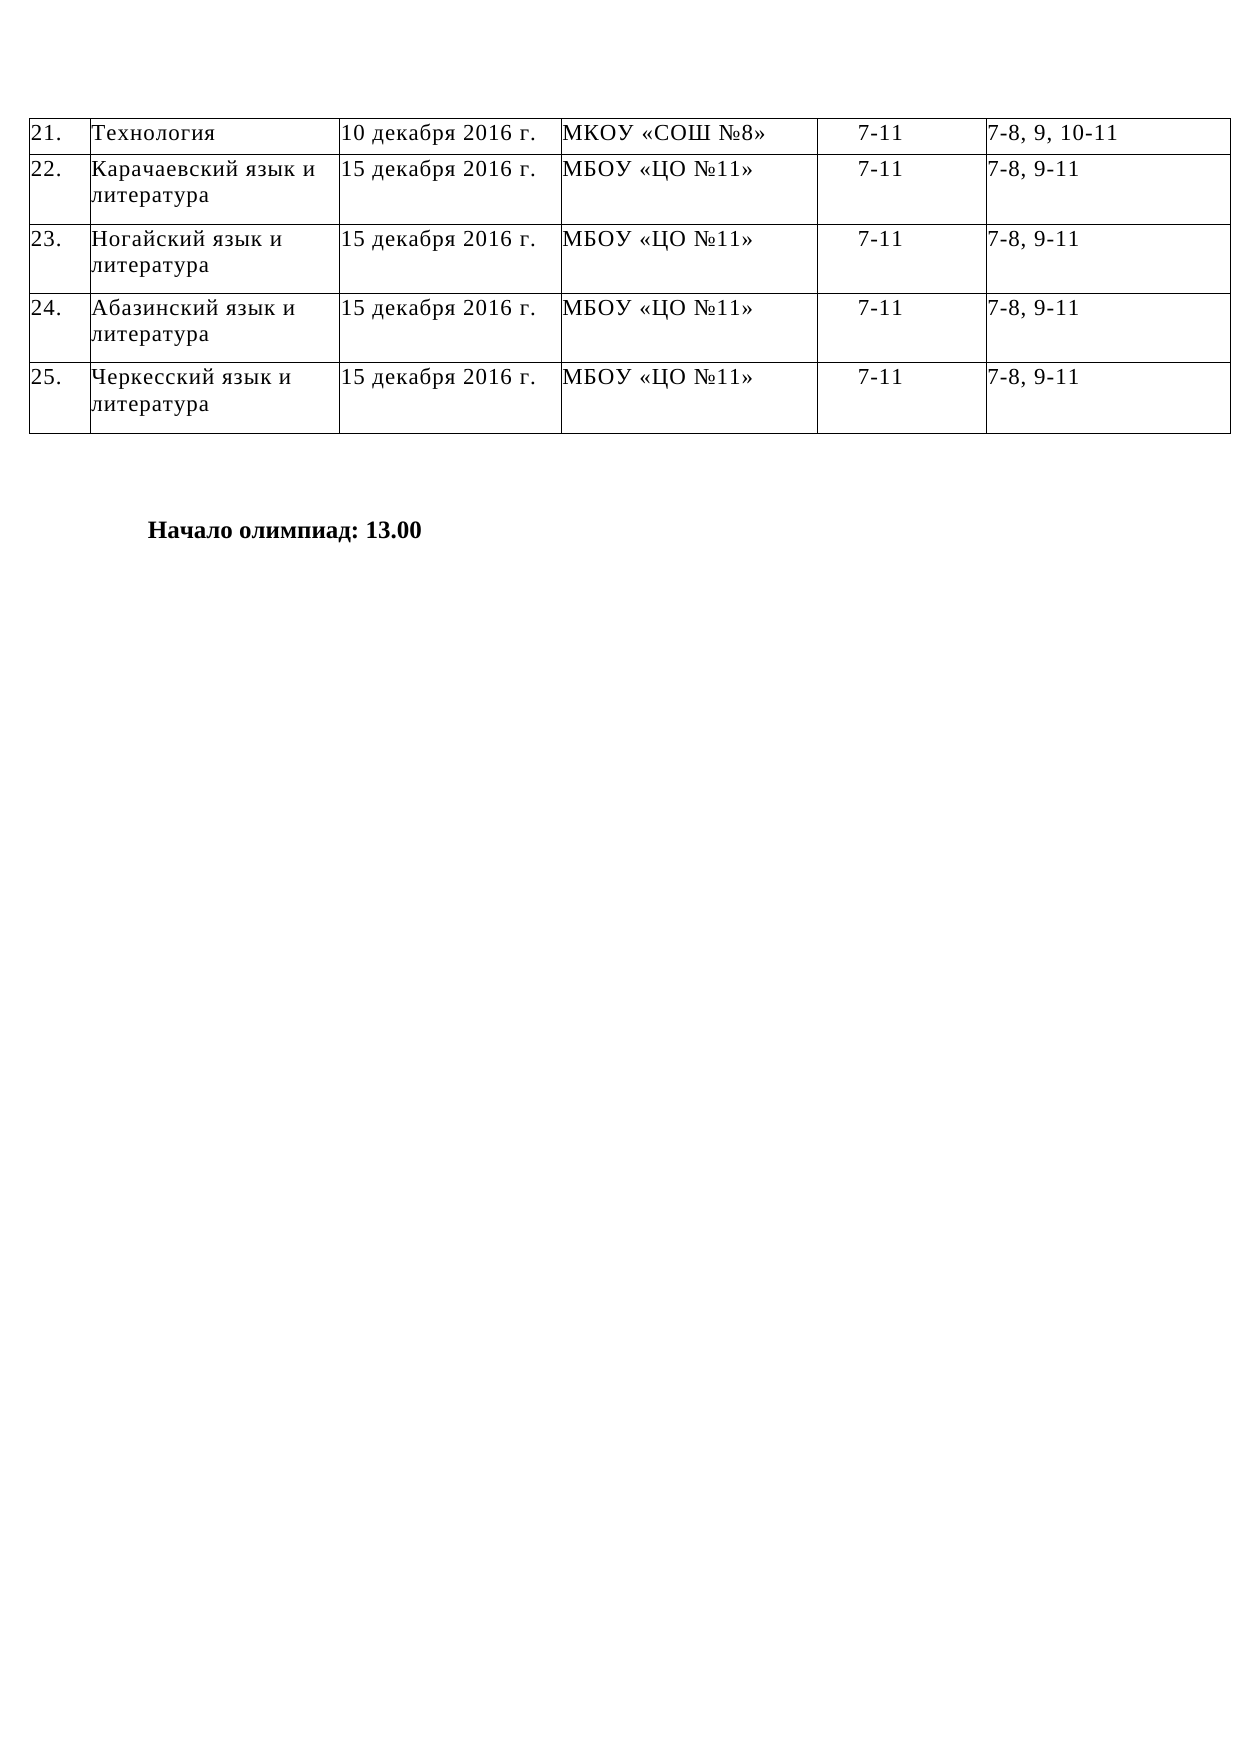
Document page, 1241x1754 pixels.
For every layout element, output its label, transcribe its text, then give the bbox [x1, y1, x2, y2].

table_cell МБОУ «ЦО №11» [562, 225, 817, 293]
table_cell 10 декабря 2016 г. [340, 119, 561, 154]
table_cell 15 декабря 2016 г. [340, 294, 561, 362]
table_cell МБОУ «ЦО №11» [562, 363, 817, 433]
table_cell 21. [30, 119, 90, 154]
table_cell МБОУ «ЦО №11» [562, 294, 817, 362]
table_cell 7-8, 9-11 [987, 363, 1230, 433]
table_cell 24. [30, 294, 90, 362]
table_cell 7-8, 9, 10-11 [987, 119, 1230, 154]
table_cell 7-11 [818, 155, 986, 224]
table_cell 25. [30, 363, 90, 433]
table_cell Ногайский язык и литература [91, 225, 339, 293]
table_cell 7-8, 9-11 [987, 225, 1230, 293]
table_cell 7-11 [818, 225, 986, 293]
table_cell МКОУ «СОШ №8» [562, 119, 817, 154]
table_cell 7-11 [818, 294, 986, 362]
table_cell Черкесский язык и литература [91, 363, 339, 433]
table_cell 7-8, 9-11 [987, 155, 1230, 224]
table_cell Абазинский язык и литература [91, 294, 339, 362]
table_cell Технология [91, 119, 339, 154]
table_cell 22. [30, 155, 90, 224]
table_cell 7-11 [818, 363, 986, 433]
table_cell 7-8, 9-11 [987, 294, 1230, 362]
table_cell 7-11 [818, 119, 986, 154]
table_cell 23. [30, 225, 90, 293]
table_cell Карачаевский язык и литература [91, 155, 339, 224]
table_cell 15 декабря 2016 г. [340, 155, 561, 224]
table_cell 15 декабря 2016 г. [340, 225, 561, 293]
table_cell 15 декабря 2016 г. [340, 363, 561, 433]
text Начало олимпиад: 13.00 [148, 515, 1152, 544]
table_cell МБОУ «ЦО №11» [562, 155, 817, 224]
